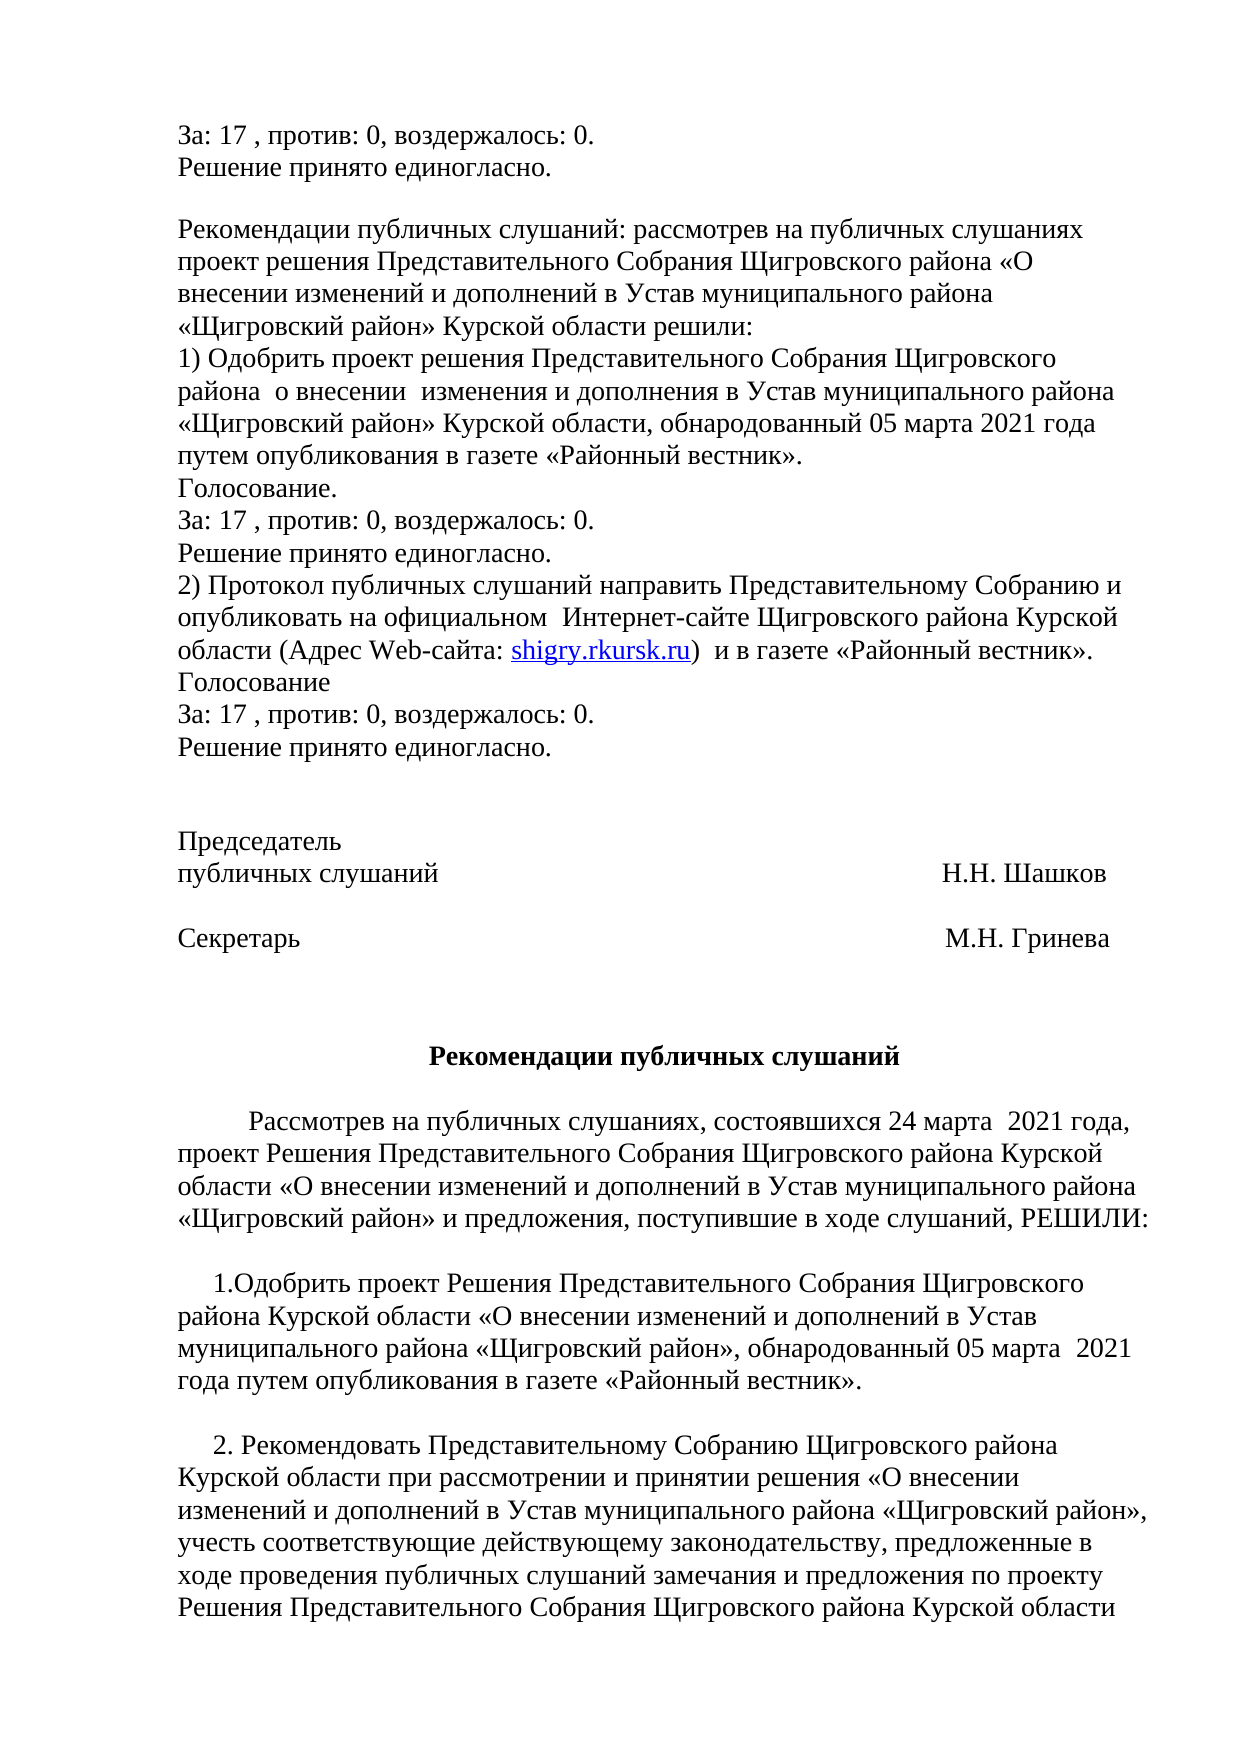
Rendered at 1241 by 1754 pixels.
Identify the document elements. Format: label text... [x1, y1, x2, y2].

text 2) Протокол публичных слушаний направить Представительному Собранию и опубликовать на официальном Интернет-сайте Щигровского района Курской области (Адрес Web-сайта: shigry.rkursk.ru) и в газете «Районный вестник». [177, 568, 1152, 665]
text За: 17 , против: 0, воздержалось: 0. [177, 698, 1152, 730]
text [177, 1428, 1152, 1622]
text Решение принято единогласно. [177, 536, 1152, 568]
text публичных слушаний Н.Н. Шашков [177, 856, 1152, 888]
text Рекомендации публичных слушаний [177, 1039, 1152, 1072]
text Председатель [177, 823, 1152, 856]
text Голосование. [177, 471, 1152, 503]
text Рассмотрев на публичных слушаниях, состоявшихся 24 марта 2021 года, проект Решения Представительного Собрания Щигровского района Курской области «О внесении изменений и дополнений в Устав муниципального района «Щигровский район» и предложения, поступившие в ходе слушаний, РЕШИЛИ: [177, 1104, 1152, 1234]
text Секретарь М.Н. Гринева [177, 921, 1152, 953]
text Решение принято единогласно. [177, 151, 1152, 183]
text Рекомендации публичных слушаний: рассмотрев на публичных слушаниях проект решения Представительного Собрания Щигровского района «О внесении изменений и дополнений в Устав муниципального района «Щигровский район» Курской области решили: [177, 212, 1152, 341]
text Решение принято единогласно. [177, 730, 1152, 762]
text За: 17 , против: 0, воздержалось: 0. [177, 503, 1152, 536]
text Голосование [177, 665, 1152, 698]
text За: 17 , против: 0, воздержалось: 0. [177, 118, 1152, 151]
text 1.Одобрить проект Решения Представительного Собрания Щигровского района Курской области «О внесении изменений и дополнений в Устав муниципального района «Щигровский район», обнародованный 05 марта 2021 года путем опубликования в газете «Районный вестник». [177, 1266, 1152, 1396]
text 1) Одобрить проект решения Представительного Собрания Щигровского района о внесении изменения и дополнения в Устав муниципального района «Щигровский район» Курской области, обнародованный 05 марта 2021 года путем опубликования в газете «Районный вестник». [177, 341, 1152, 471]
